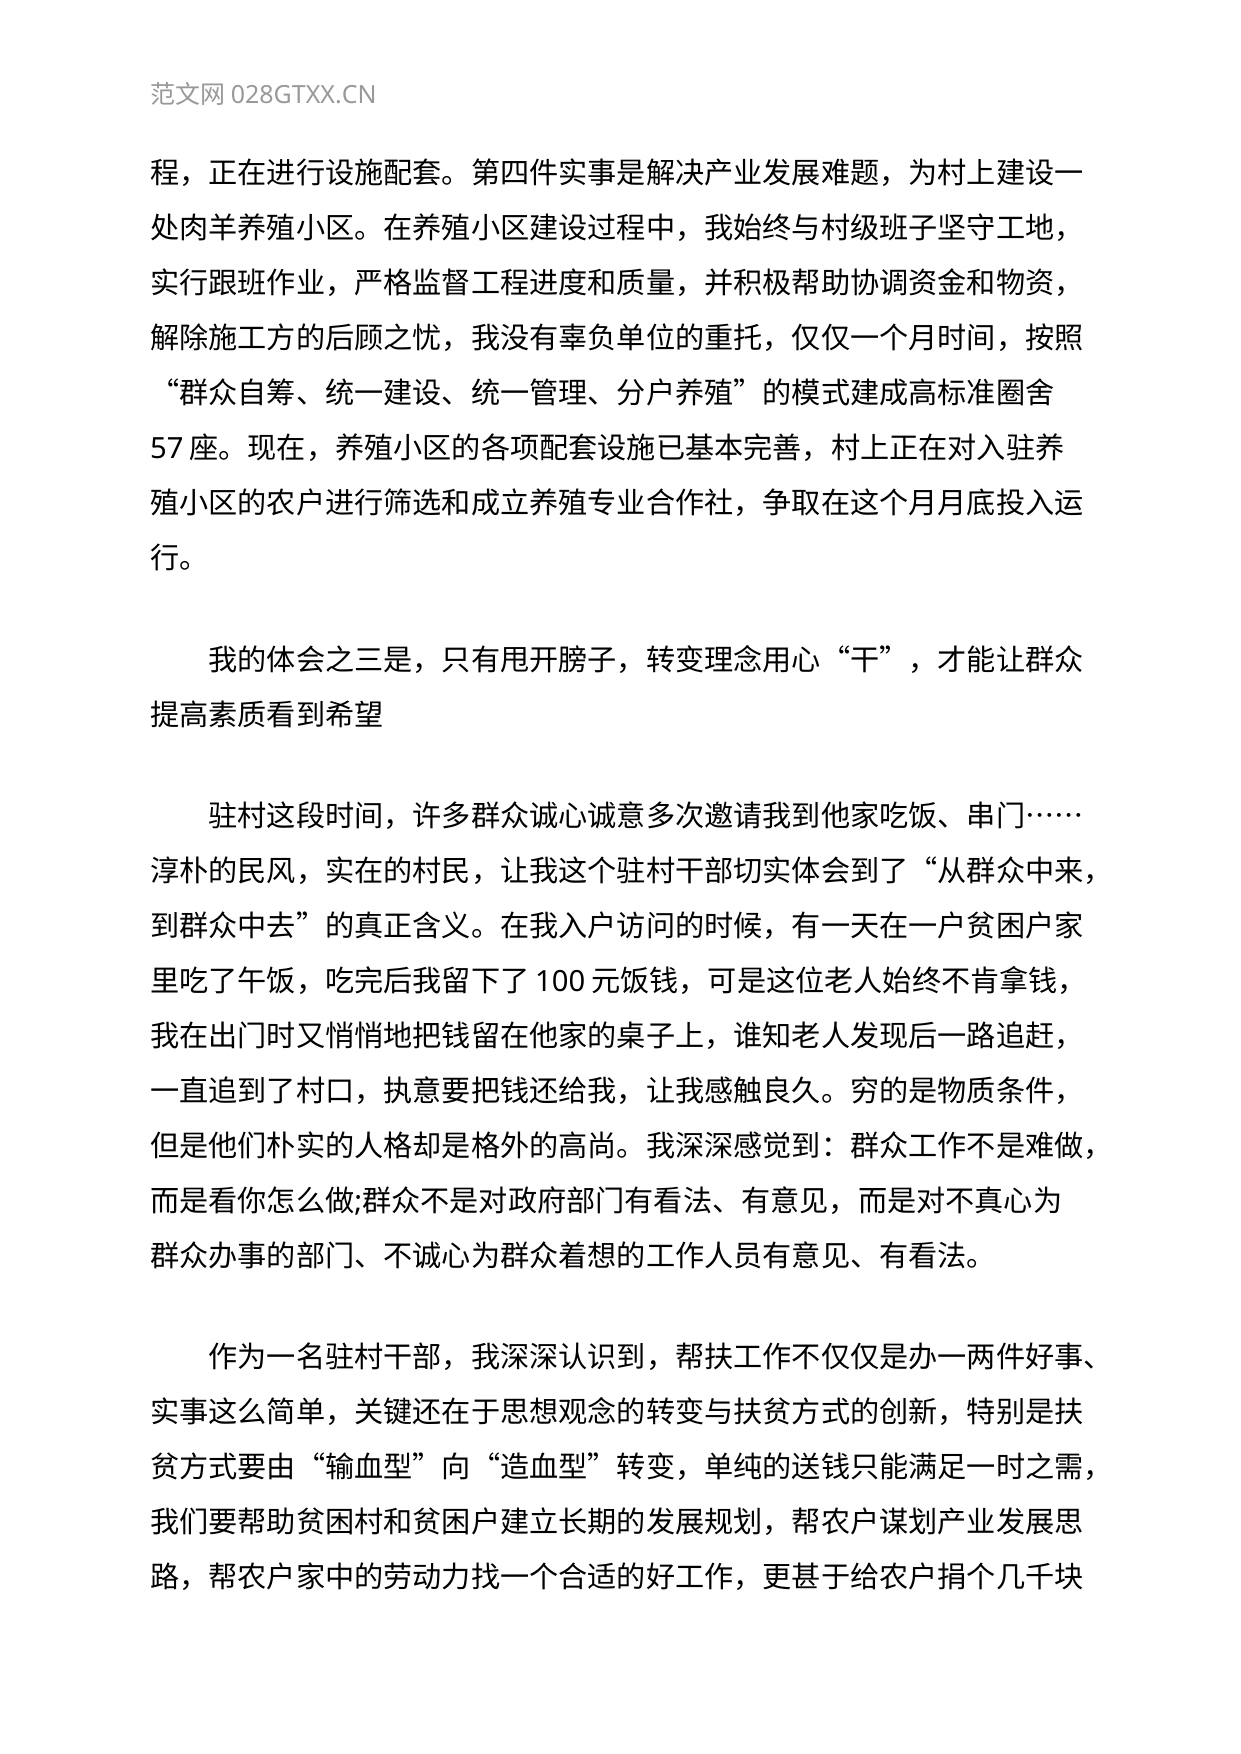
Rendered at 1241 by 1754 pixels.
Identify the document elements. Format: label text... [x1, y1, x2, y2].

text 驻村这段时间，许多群众诚心诚意多次邀请我到他家吃饭、串门……淳朴的民风，实在的村民，让我这个驻村干部切实体会到了“从群众中来，到群众中去”的真正含义。在我入户访问的时候，有一天在一户贫困户家里吃了午饭，吃完后我留下了100元饭钱，可是这位老人始终不肯拿钱，我在出门时又悄悄地把钱留在他家的桌子上，谁知老人发现后一路追赶，一直追到了村口，执意要把钱还给我，让我感触良久。穷的是物质条件，但是他们朴实的人格却是格外的高尚。我深深感觉到：群众工作不是难做，而是看你怎么做;群众不是对政府部门有看法、有意见，而是对不真心为群众办事的部门、不诚心为群众着想的工作人员有意见、有看法。 [150, 793, 1090, 1274]
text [150, 1334, 1090, 1596]
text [150, 150, 1090, 577]
text 我的体会之三是，只有甩开膀子，转变理念用心“干”，才能让群众提高素质看到希望 [150, 636, 1090, 733]
